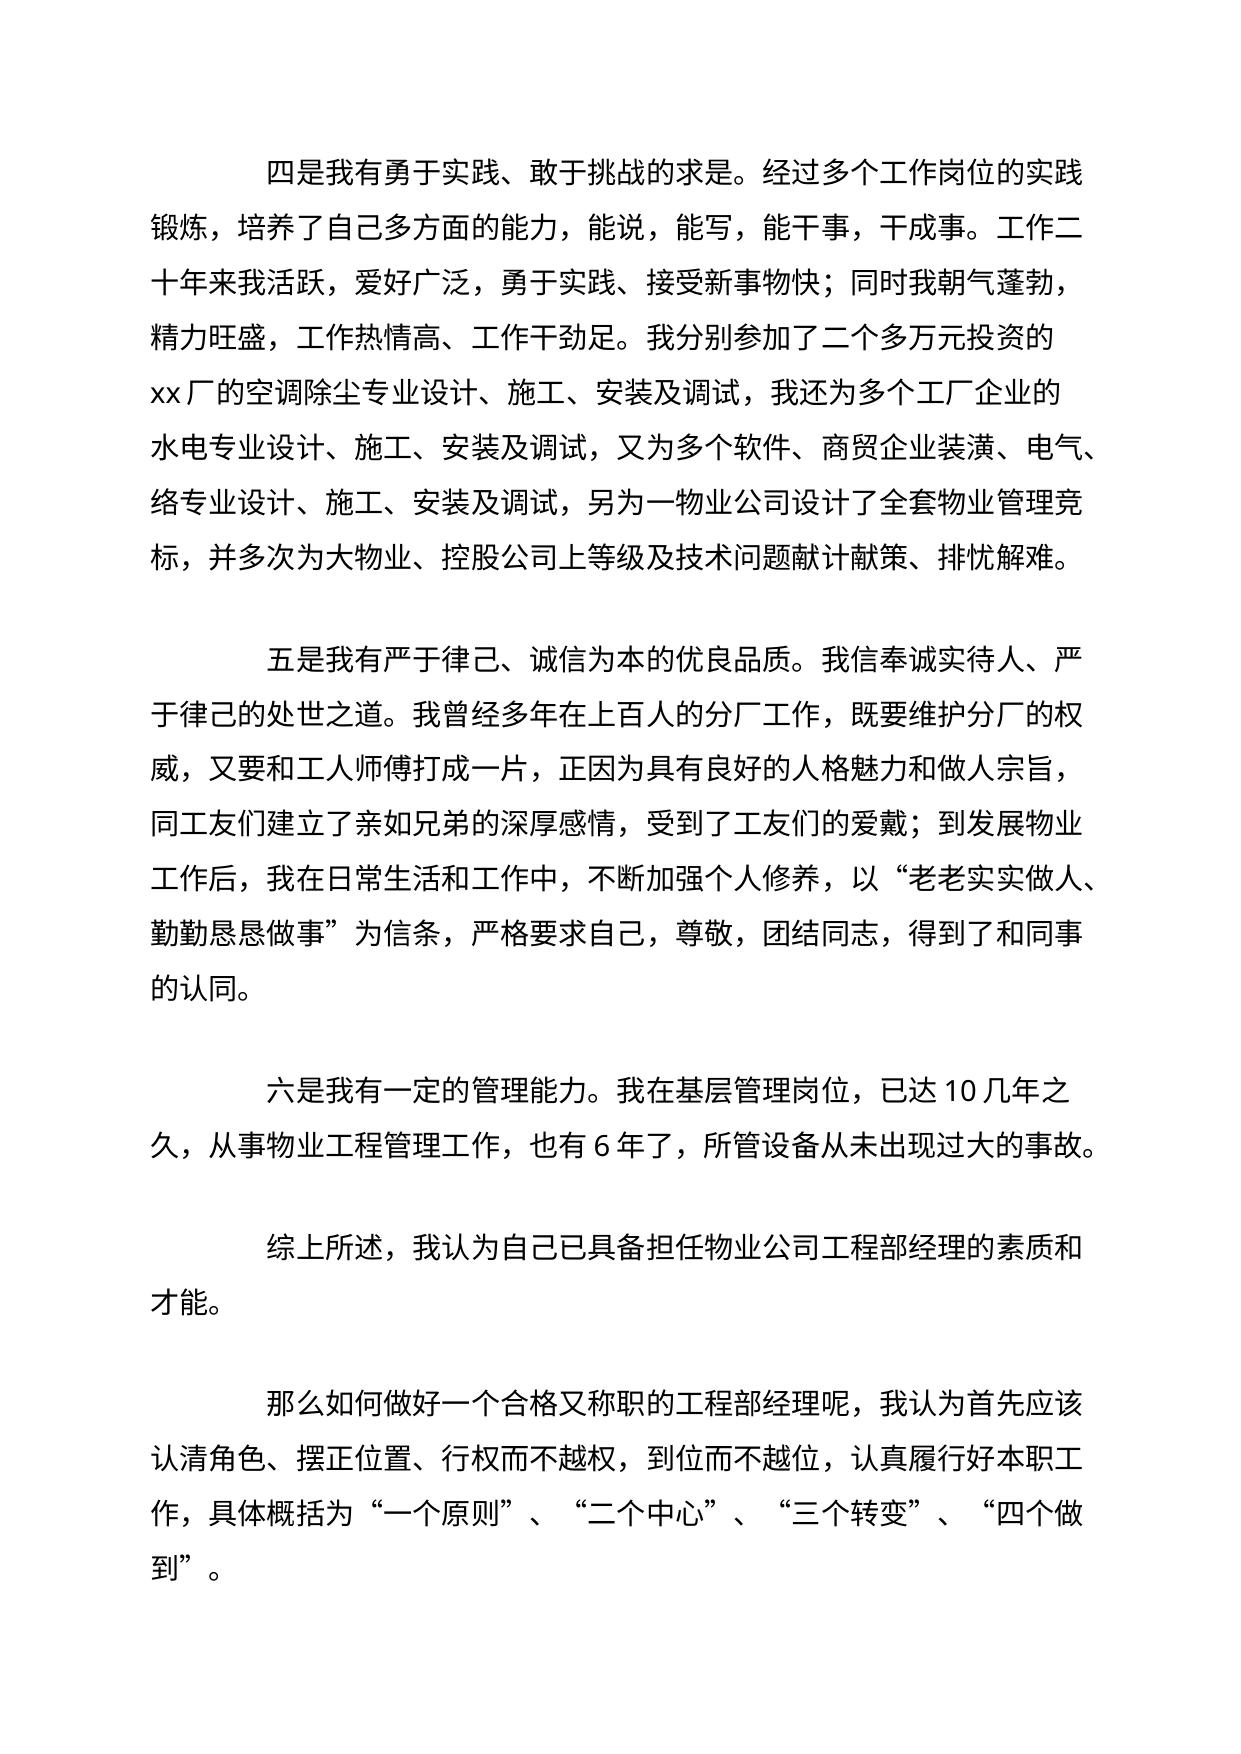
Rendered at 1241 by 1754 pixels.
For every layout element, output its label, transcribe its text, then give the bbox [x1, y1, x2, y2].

text 综上所述，我认为自己已具备担任物业公司工程部经理的素质和才能。 [150, 1224, 1090, 1321]
text 五是我有严于律己、诚信为本的优良品质。我信奉诚实待人、严于律己的处世之道。我曾经多年在上百人的分厂工作，既要维护分厂的权威，又要和工人师傅打成一片，正因为具有良好的人格魅力和做人宗旨，同工友们建立了亲如兄弟的深厚感情，受到了工友们的爱戴；到发展物业工作后，我在日常生活和工作中，不断加强个人修养，以“老老实实做人、勤勤恳恳做事”为信条，严格要求自己，尊敬，团结同志，得到了和同事的认同。 [150, 636, 1090, 1008]
text 四是我有勇于实践、敢于挑战的求是。经过多个工作岗位的实践锻炼，培养了自己多方面的能力，能说，能写，能干事，干成事。工作二十年来我活跃，爱好广泛，勇于实践、接受新事物快；同时我朝气蓬勃，精力旺盛，工作热情高、工作干劲足。我分别参加了二个多万元投资的xx厂的空调除尘专业设计、施工、安装及调试，我还为多个工厂企业的水电专业设计、施工、安装及调试，又为多个软件、商贸企业装潢、电气、络专业设计、施工、安装及调试，另为一物业公司设计了全套物业管理竞标，并多次为大物业、控股公司上等级及技术问题献计献策、排忧解难。 [150, 150, 1090, 577]
text 六是我有一定的管理能力。我在基层管理岗位，已达10几年之久，从事物业工程管理工作，也有6年了，所管设备从未出现过大的事故。 [150, 1067, 1090, 1165]
text 那么如何做好一个合格又称职的工程部经理呢，我认为首先应该认清角色、摆正位置、行权而不越权，到位而不越位，认真履行好本职工作，具体概括为“一个原则”、“二个中心”、“三个转变”、“四个做到”。 [150, 1381, 1090, 1588]
